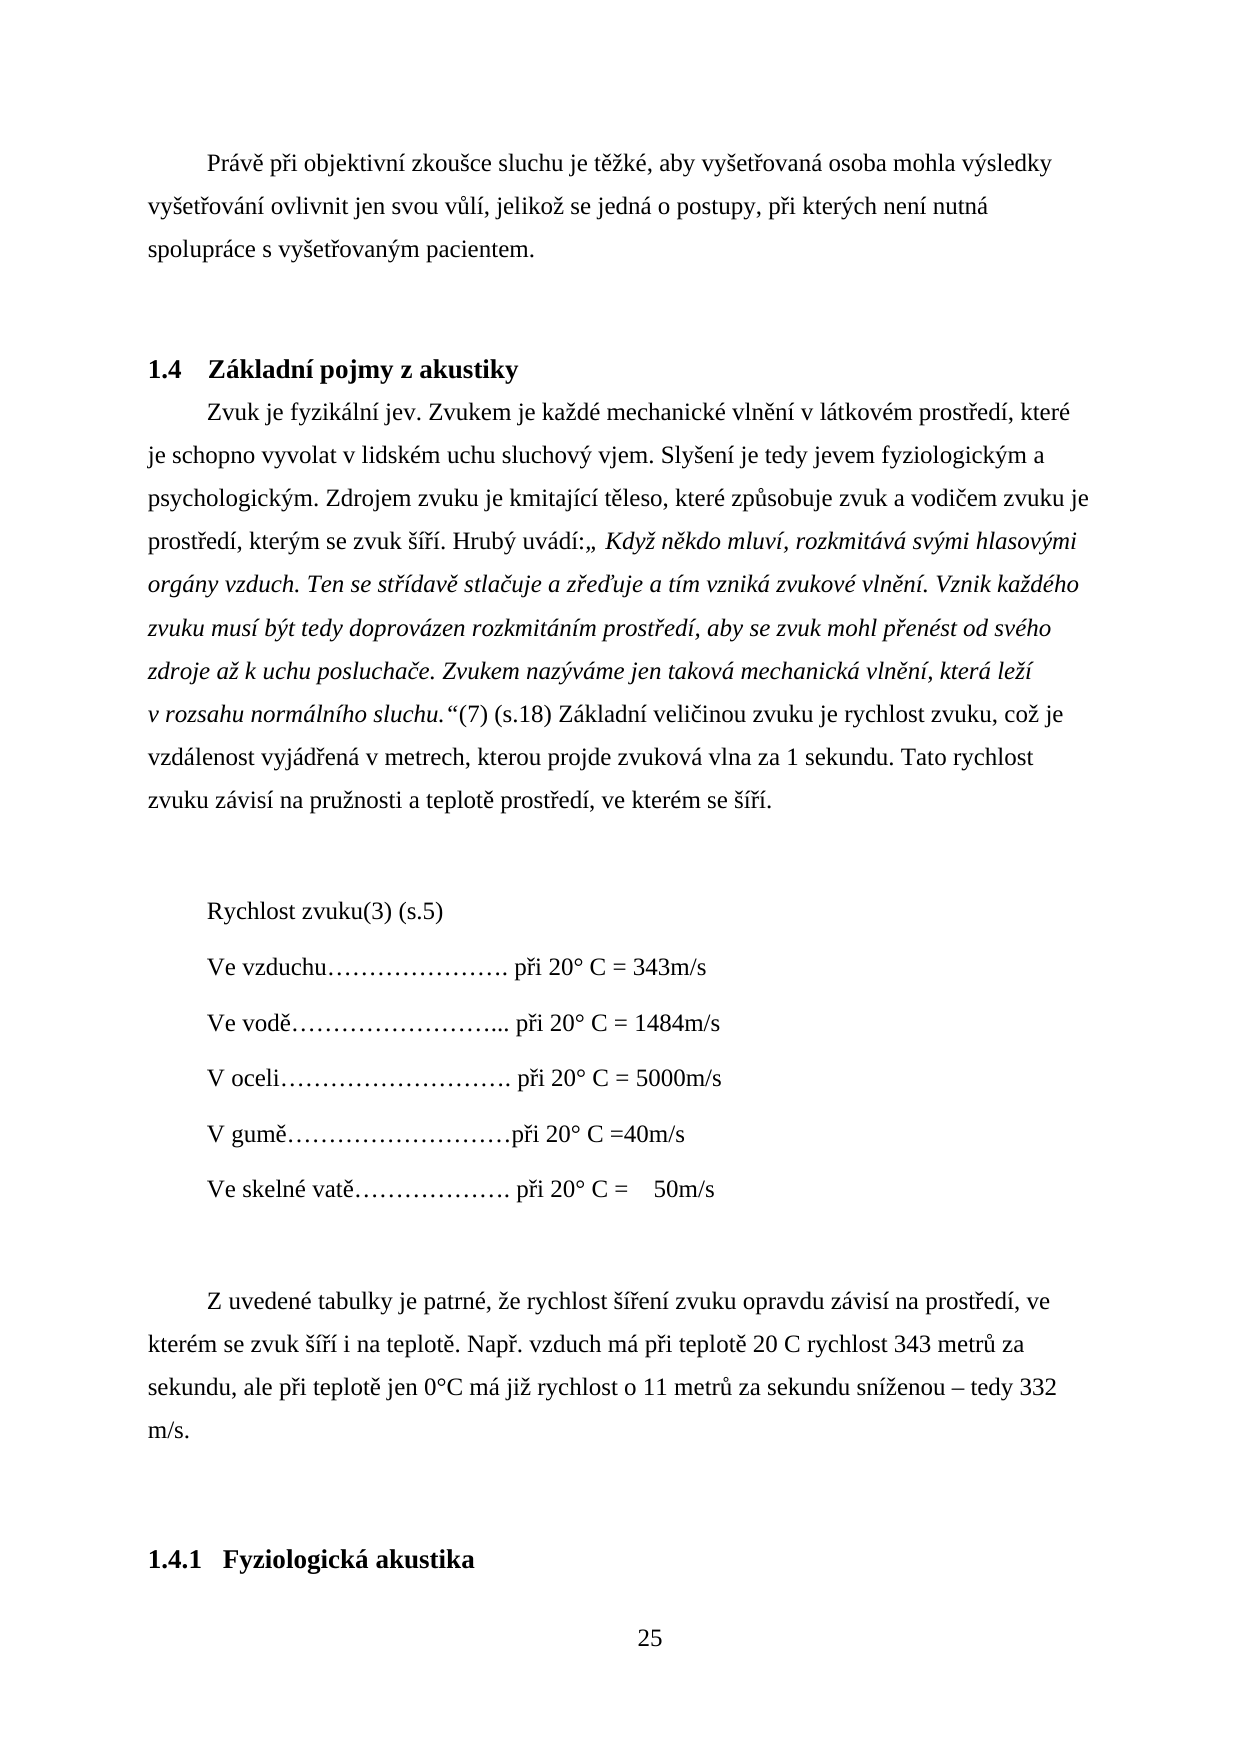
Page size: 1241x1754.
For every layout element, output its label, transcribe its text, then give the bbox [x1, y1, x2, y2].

text Ve vzduchu…………………. při 20° C = 343m/s [148, 952, 1093, 981]
text Z uvedené tabulky je patrné, že rychlost šíření zvuku opravdu závisí na prostředí, ve kterém se zvuk šíří i na teplotě. Např. vzduch má při teplotě 20 C rychlost 343 metrů za sekundu, ale při teplotě jen 0°C má již rychlost o 11 metrů za sekundu sníženou – tedy 332 m/s. [148, 1286, 1093, 1444]
text V gumě………………………při 20° C =40m/s [148, 1119, 1093, 1148]
subtitle Fyziologická akustika [148, 1543, 1093, 1574]
text V oceli………………………. při 20° C = 5000m/s [148, 1063, 1093, 1092]
text Zvuk je fyzikální jev. Zvukem je každé mechanické vlnění v látkovém prostředí, které je schopno vyvolat v lidském uchu sluchový vjem. Slyšení je tedy jevem fyziologickým a psychologickým. Zdrojem zvuku je kmitající těleso, které způsobuje zvuk a vodičem zvuku je prostředí, kterým se zvuk šíří. Hrubý uvádí:„ Když někdo mluví, rozkmitává svými hlasovými orgány vzduch. Ten se střídavě stlačuje a zřeďuje a tím vzniká zvukové vlnění. Vznik každého zvuku musí být tedy doprovázen rozkmitáním prostředí, aby se zvuk mohl přenést od svého zdroje až k uchu posluchače. Zvukem nazýváme jen taková mechanická vlnění, která leží v rozsahu normálního sluchu.“ (s.18) Základní veličinou zvuku je rychlost zvuku, což je vzdálenost vyjádřená v metrech, kterou projde zvuková vlna za 1 sekundu. Tato rychlost zvuku závisí na pružnosti a teplotě prostředí, ve kterém se šíří. [148, 397, 1093, 814]
text Ve skelné vatě………………. při 20° C = 50m/s [148, 1174, 1093, 1203]
text Právě při objektivní zkoušce sluchu je těžké, aby vyšetřovaná osoba mohla výsledky vyšetřování ovlivnit jen svou vůlí, jelikož se jedná o postupy, při kterých není nutná spolupráce s vyšetřovaným pacientem. [148, 148, 1093, 263]
text Ve vodě……………………... při 20° C = 1484m/s [148, 1008, 1093, 1036]
subtitle Základní pojmy z akustiky [148, 353, 1093, 384]
text Rychlost zvuku (s.5) [148, 896, 1093, 925]
